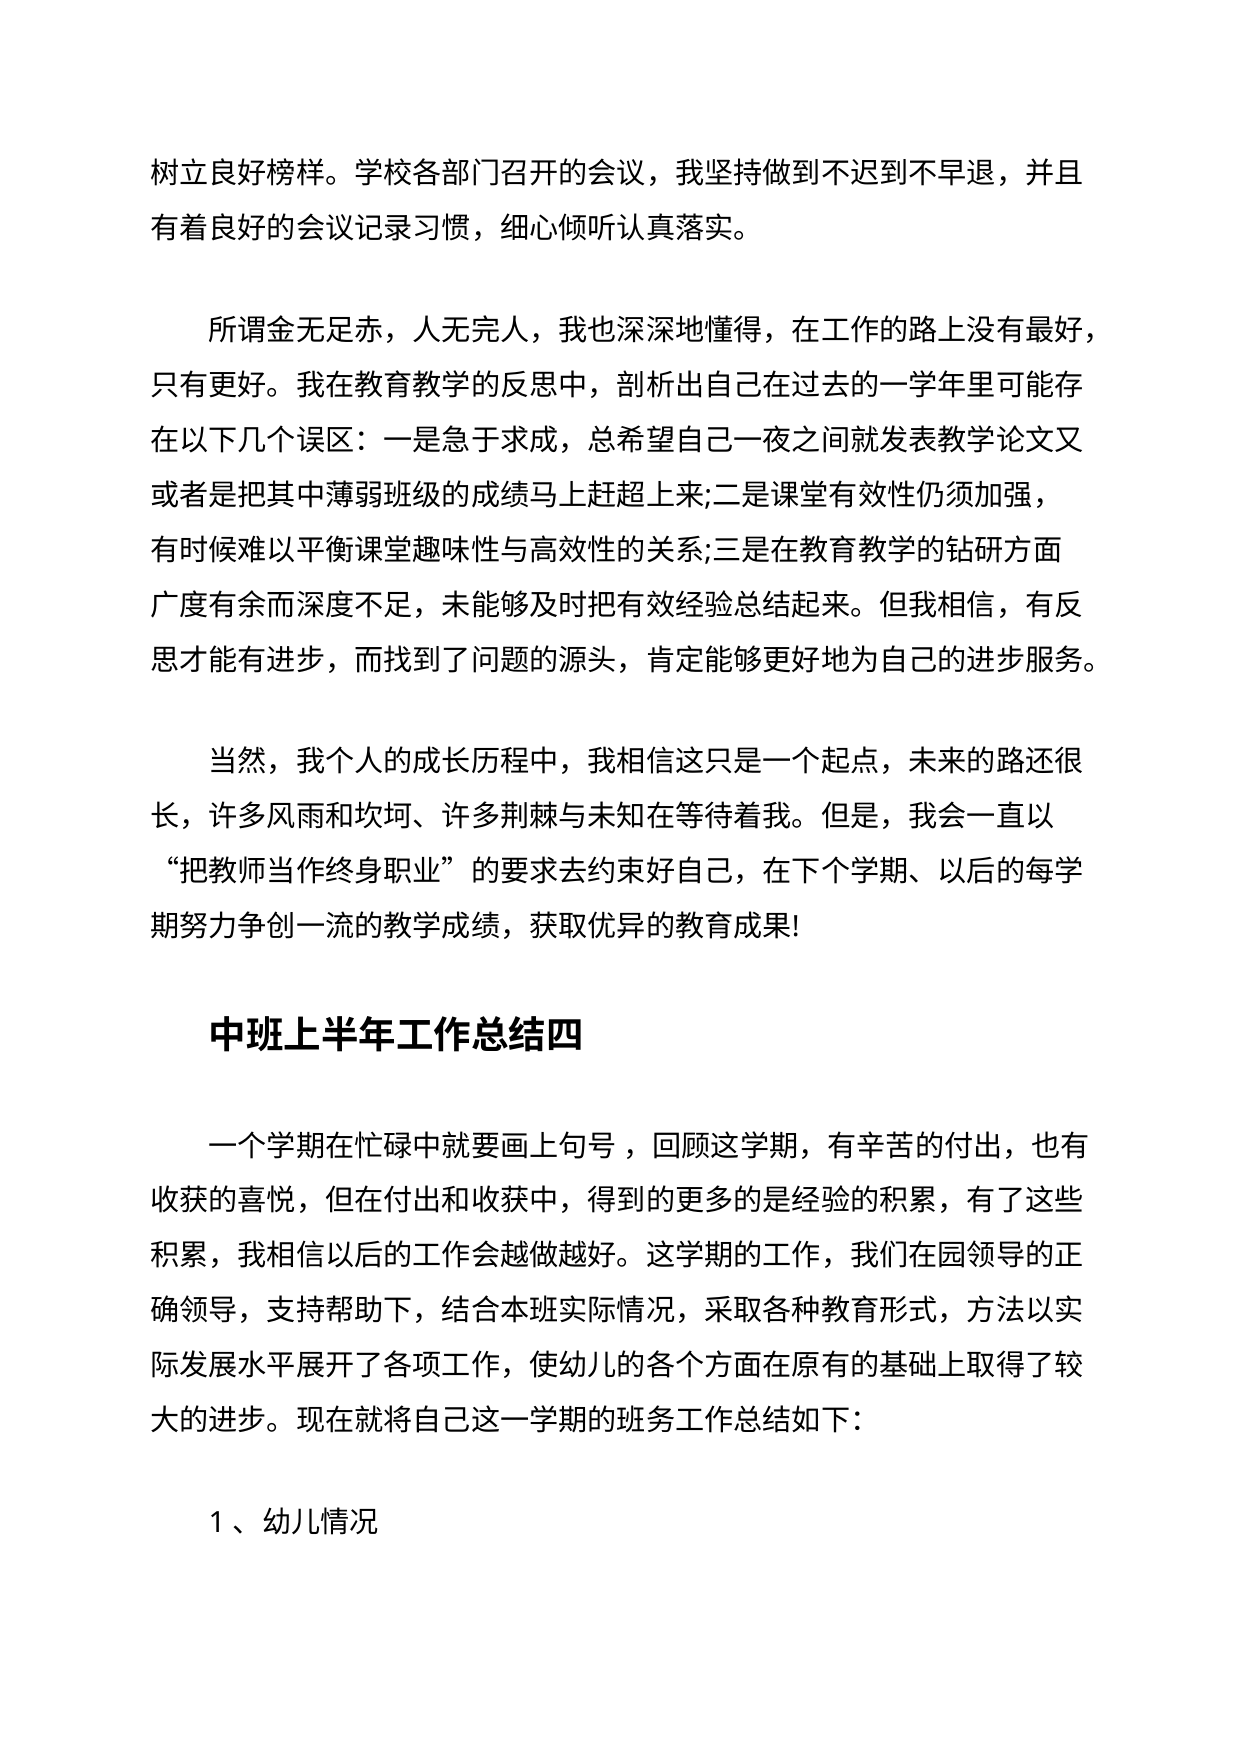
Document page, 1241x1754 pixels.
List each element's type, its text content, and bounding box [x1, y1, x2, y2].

text 一个学期在忙碌中就要画上句号 ，回顾这学期，有辛苦的付出，也有收获的喜悦，但在付出和收获中，得到的更多的是经验的积累，有了这些积累，我相信以后的工作会越做越好。这学期的工作，我们在园领导的正确领导，支持帮助下，结合本班实际情况，采取各种教育形式，方法以实际发展水平展开了各项工作，使幼儿的各个方面在原有的基础上取得了较大的进步。现在就将自己这一学期的班务工作总结如下： [150, 1122, 1090, 1439]
text 1 、幼儿情况 [150, 1498, 1090, 1541]
text 中班上半年工作总结四 [150, 1005, 1090, 1059]
text 所谓金无足赤，人无完人，我也深深地懂得，在工作的路上没有最好，只有更好。我在教育教学的反思中，剖析出自己在过去的一学年里可能存在以下几个误区：一是急于求成，总希望自己一夜之间就发表教学论文又或者是把其中薄弱班级的成绩马上赶超上来;二是课堂有效性仍须加强，有时候难以平衡课堂趣味性与高效性的关系;三是在教育教学的钻研方面广度有余而深度不足，未能够及时把有效经验总结起来。但我相信，有反思才能有进步，而找到了问题的源头，肯定能够更好地为自己的进步服务。 [150, 307, 1090, 678]
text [150, 150, 1090, 247]
text 当然，我个人的成长历程中，我相信这只是一个起点，未来的路还很长，许多风雨和坎坷、许多荆棘与未知在等待着我。但是，我会一直以“把教师当作终身职业”的要求去约束好自己，在下个学期、以后的每学期努力争创一流的教学成绩，获取优异的教育成果! [150, 738, 1090, 945]
